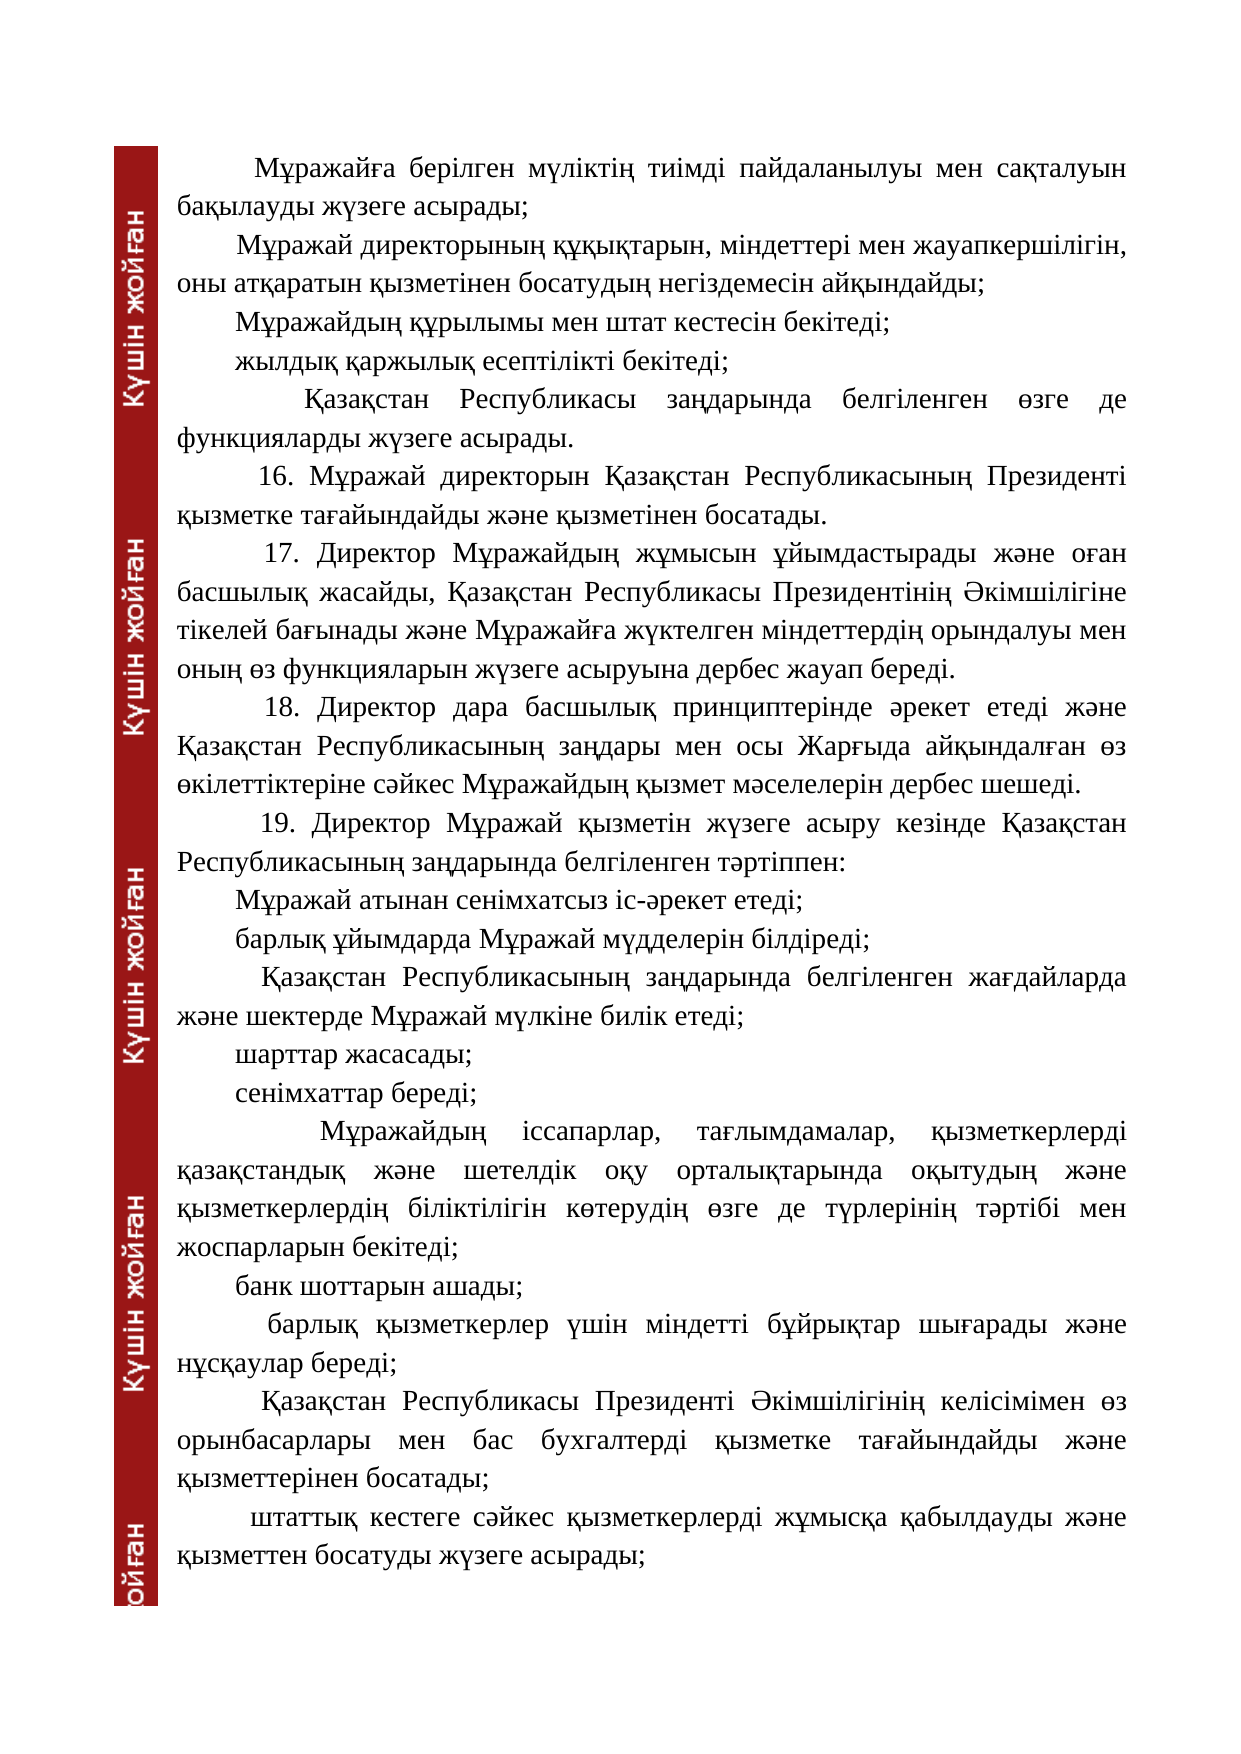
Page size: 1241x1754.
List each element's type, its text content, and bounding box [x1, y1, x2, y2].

picture [114, 1378, 158, 1383]
text Мұражайға берiлген мүлiктiң тиiмдi пайдаланылуы мен сақталуын бақылауды жүзеге асырады; [112, 150, 1128, 222]
picture [114, 1494, 158, 1499]
picture [114, 877, 158, 882]
text жылдық қаржылық есептілікті бекiтедi; [112, 343, 1128, 376]
picture [114, 453, 158, 458]
text барлық қызметкерлер үшiн мiндетті бұйрықтар шығарады және нұсқаулар бередi; [112, 1306, 1128, 1378]
text 18. Директор дара басшылық принциптерiнде әрекет етедi және Қазақстан Республикасының заңдары мен осы Жарғыда айқындалған өз өкілеттіктерiне сәйкес Мұражайдың қызмет мәселелерiн дербес шешедi. [112, 689, 1128, 800]
picture [114, 222, 158, 227]
picture [114, 954, 158, 959]
picture [114, 376, 158, 381]
picture [114, 916, 158, 921]
picture [114, 1031, 158, 1036]
picture [114, 299, 158, 304]
text 17. Директор Мұражайдың жұмысын ұйымдастырады және оған басшылық жасайды, Қазақстан Республикасы Президентінiң Әкiмшілiгiне тiкелей бағынады және Мұражайға жүктелген мiндеттердiң орындалуы мен оның өз функцияларын жүзеге асыруына дербес жауап бередi. [112, 535, 1128, 684]
text банк шоттарын ашады; [112, 1268, 1128, 1301]
text барлық ұйымдарда Мұражай мүдделерiн бiлдiредi; [112, 921, 1128, 954]
picture [114, 1070, 158, 1075]
picture [114, 530, 158, 535]
text сенiмхаттар бередi; [112, 1075, 1128, 1108]
text Қазақстан Республикасы заңдарында белгiленген өзге де функцияларды жүзеге асырады. [112, 381, 1128, 453]
picture [114, 1263, 158, 1268]
picture [114, 146, 158, 150]
picture [114, 1108, 158, 1113]
picture [114, 1301, 158, 1306]
text 19. Директор Мұражай қызметiн жүзеге асыру кезiнде Қазақстан Республикасының заңдарында белгiленген тәртіппен: [112, 805, 1128, 877]
text штаттық кестеге сәйкес қызметкерлердi жұмысқа қабылдауды және қызметтен босатуды жүзеге асырады; [112, 1499, 1128, 1571]
text Қазақстан Республикасының заңдарында белгіленген жағдайларда және шектерде Мұражай мүлкiне билiк етедi; [112, 959, 1128, 1031]
text Мұражайдың iссапарлар, тағлымдамалар, қызметкерлердi қазақстандық және шетелдiк оқу орталықтарында оқытудың және қызметкерлердiң білiктілігiн көтерудiң өзге де түрлерінiң тәртiбi мен жоспарларын бекiтедi; [112, 1113, 1128, 1263]
text 16. Мұражай директорын Қазақстан Республикасының Президентi қызметке тағайындайды және қызметiнен босатады. [112, 458, 1128, 530]
picture [114, 684, 158, 689]
picture [114, 800, 158, 805]
text Мұражай атынан сенiмхатсыз iс-әрекет етедi; [112, 882, 1128, 916]
picture [114, 1571, 158, 1606]
text Қазақстан Республикасы Президентi Әкiмшілiгiнiң келiсiмiмен өз орынбасарлары мен бас бухгалтердi қызметке тағайындайды және қызметтерiнен босатады; [112, 1383, 1128, 1494]
text Мұражайдың құрылымы мен штат кестесiн бекiтедi; [112, 304, 1128, 338]
text шарттар жасасады; [112, 1036, 1128, 1070]
picture [114, 338, 158, 343]
text Мұражай директорының құқықтарын, мiндеттерi мен жауапкершілігін, оны атқаратын қызметінен босатудың негiздемесін айқындайды; [112, 227, 1128, 299]
